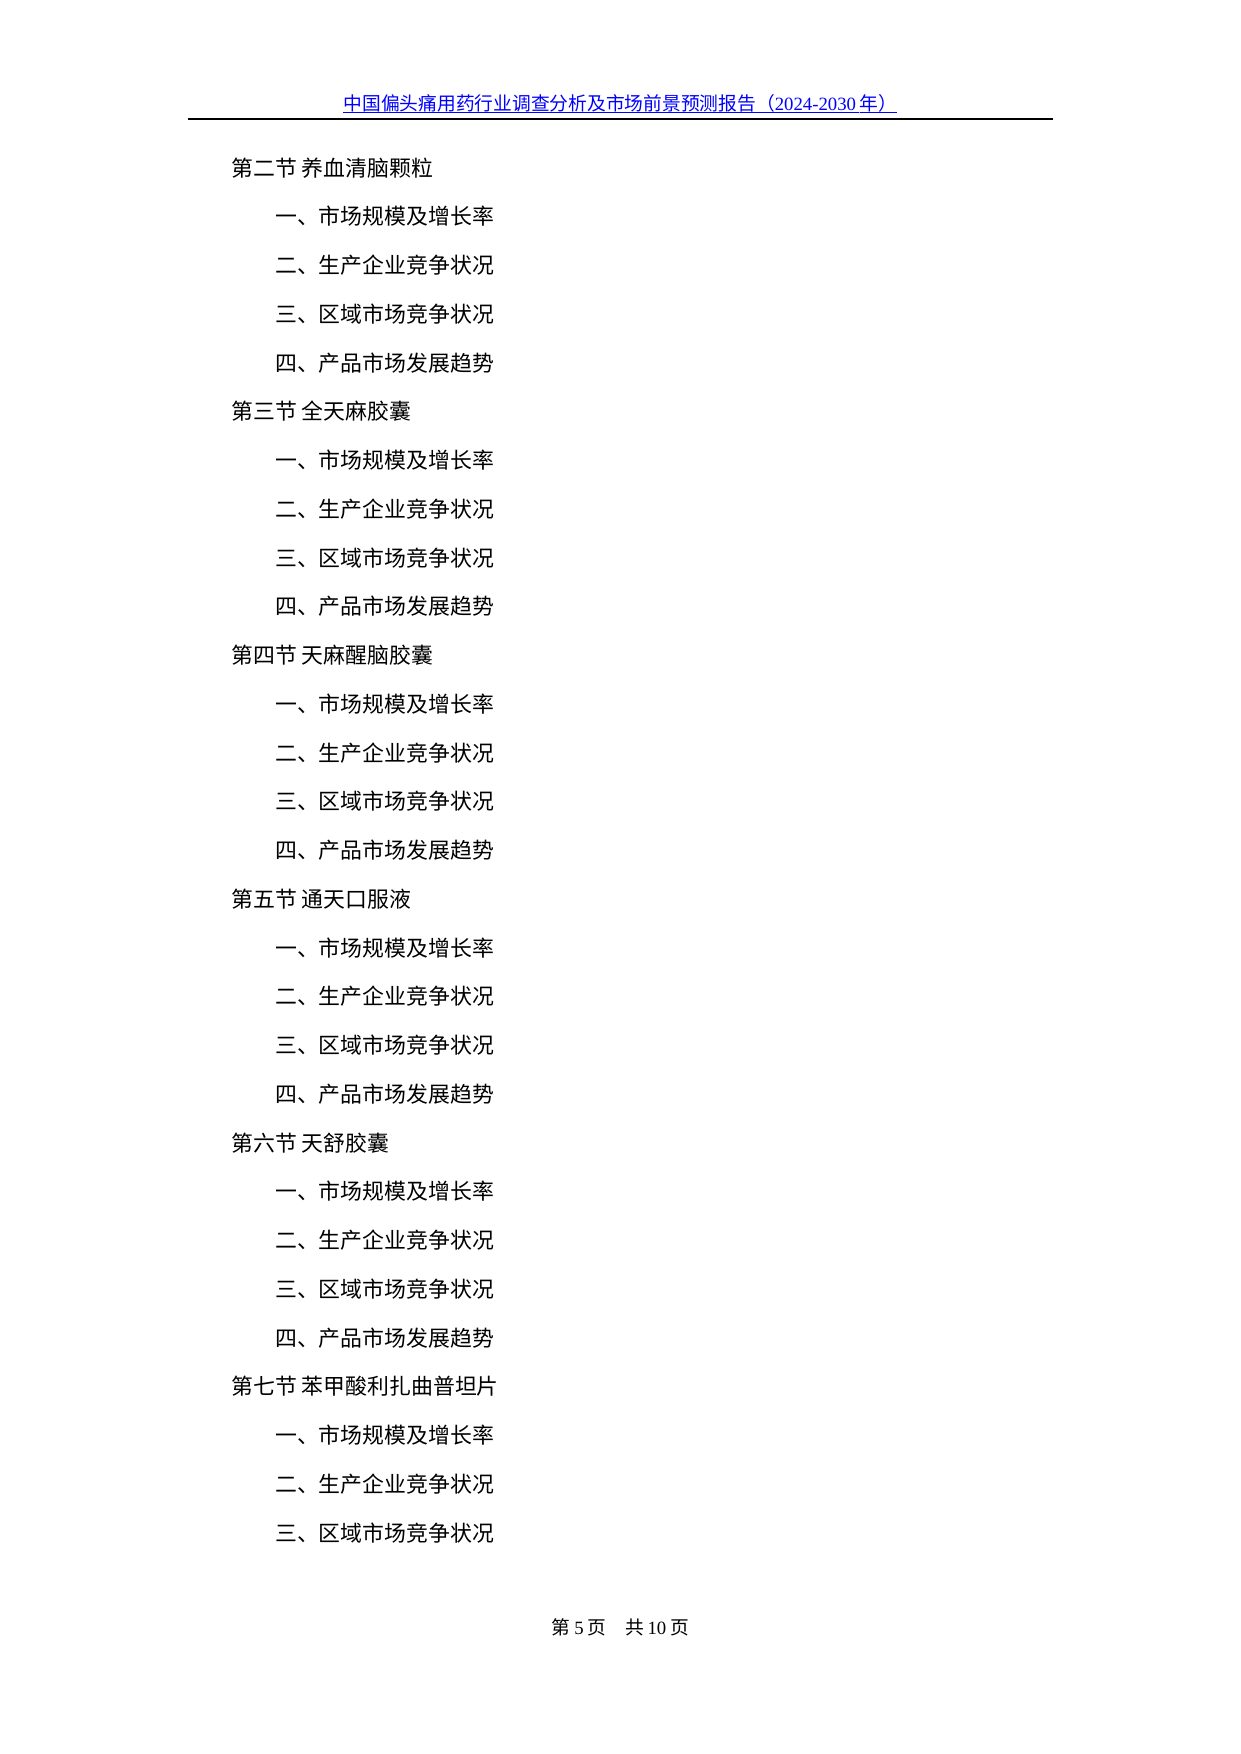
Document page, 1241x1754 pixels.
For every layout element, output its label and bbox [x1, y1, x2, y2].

text [187, 150, 1053, 1548]
